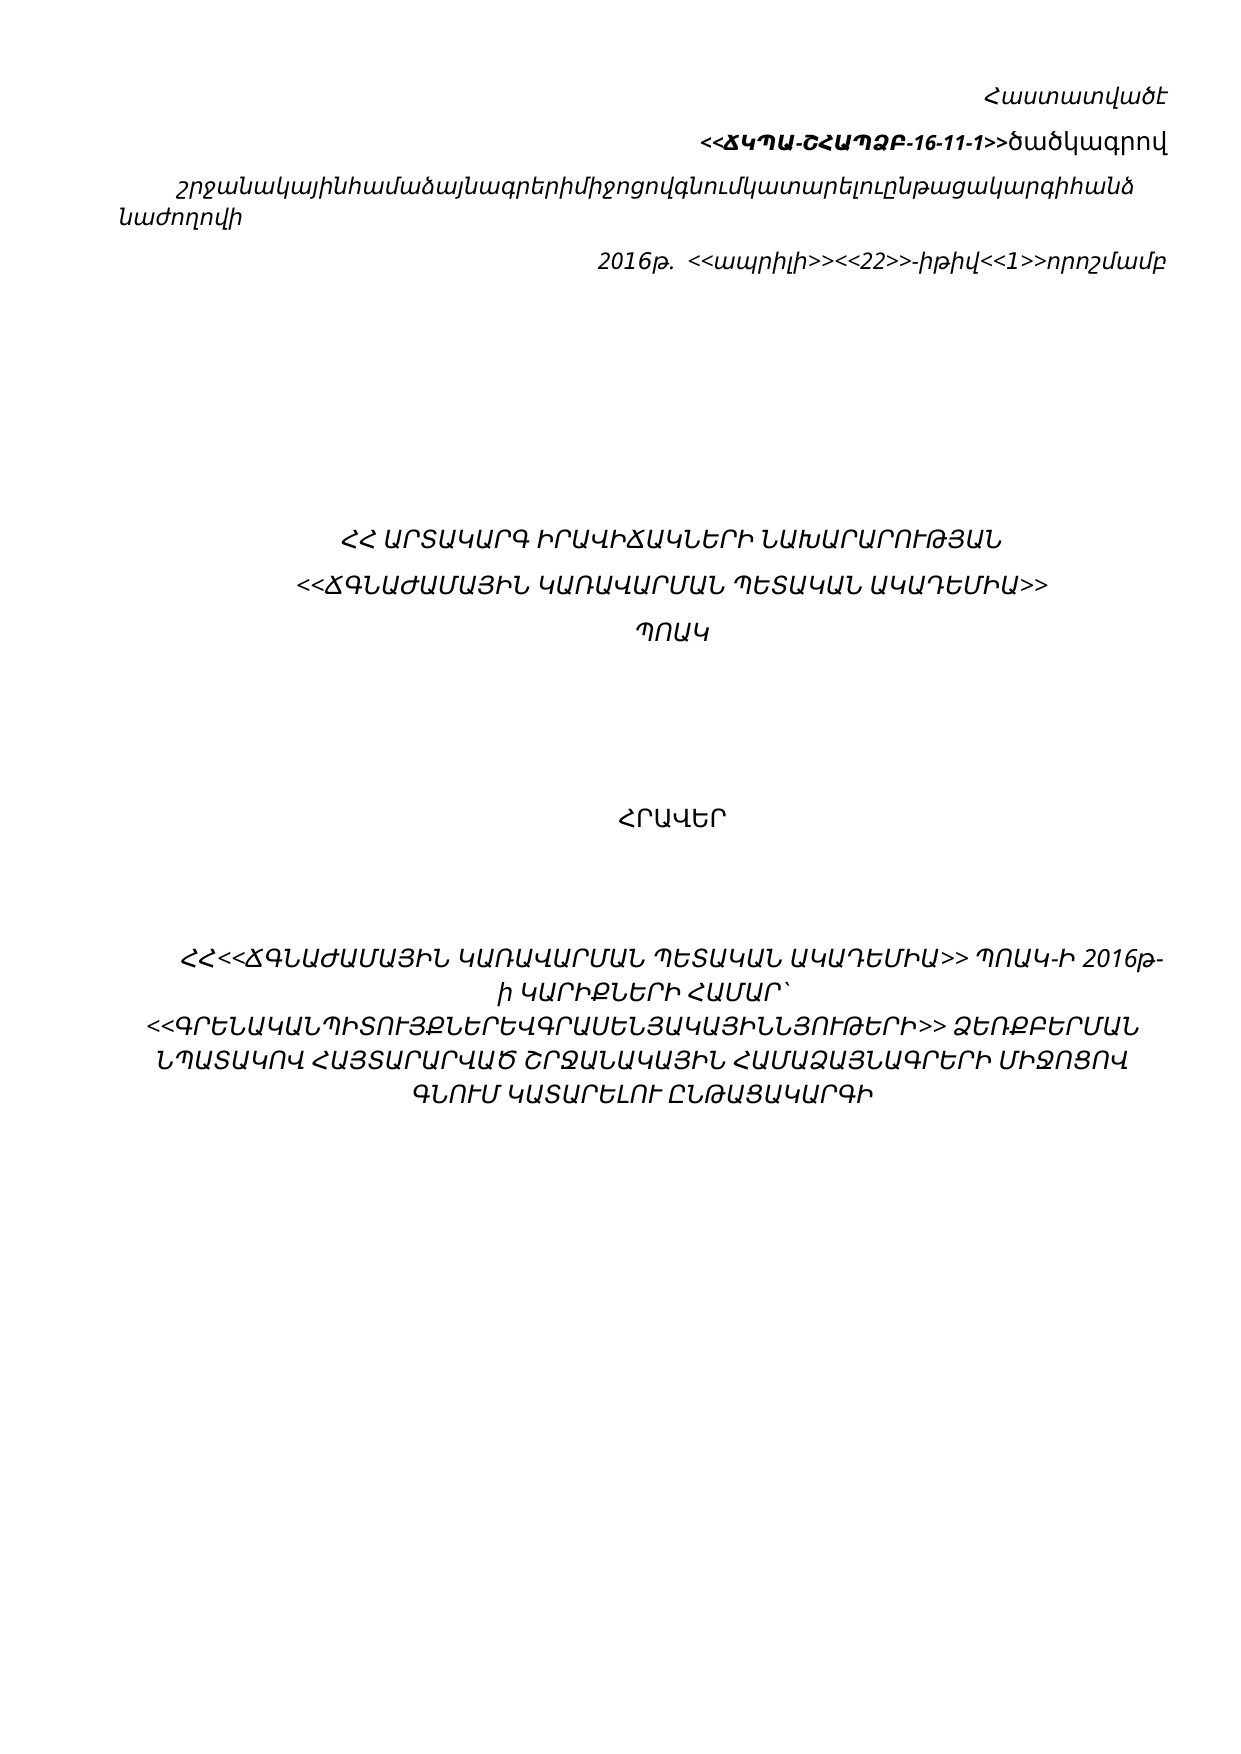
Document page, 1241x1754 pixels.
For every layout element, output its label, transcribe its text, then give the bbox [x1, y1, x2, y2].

text ՊՈԱԿ [118, 614, 1167, 649]
text ՀՀ<<ՃԳՆԱԺԱՄԱՅԻՆ ԿԱՌԱՎԱՐՄԱՆ ՊԵՏԱԿԱՆ ԱԿԱԴԵՄԻԱ>> ՊՈԱԿ-Ի 2016թ-ի ԿԱՐԻՔՆԵՐԻ ՀԱՄԱՐ` <<ԳՐԵՆԱԿԱՆՊԻՏՈՒՅՔՆԵՐԵՎԳՐԱՍԵՆՅԱԿԱՅԻՆՆՅՈՒԹԵՐԻ>> ՁԵՌՔԲԵՐՄԱՆ ՆՊԱՏԱԿՈՎ ՀԱՅՏԱՐԱՐՎԱԾ ՇՐՋԱՆԱԿԱՅԻՆ ՀԱՄԱՁԱՅՆԱԳՐԵՐԻ ՄԻՋՈՑՈՎ ԳՆՈՒՄ ԿԱՏԱՐԵԼՈՒ ԸՆԹԱՑԱԿԱՐԳԻ [118, 941, 1167, 1111]
text շրջանակայինհամաձայնագրերիմիջոցովգնումկատարելուընթացակարգիհանձնաժողովի [118, 170, 1167, 232]
text <<ՃԳՆԱԺԱՄԱՅԻՆ ԿԱՌԱՎԱՐՄԱՆ ՊԵՏԱԿԱՆ ԱԿԱԴԵՄԻԱ>> [118, 568, 1167, 602]
text ՀՀ ԱՐՏԱԿԱՐԳ ԻՐԱՎԻՃԱԿՆԵՐԻ ՆԱԽԱՐԱՐՈՒԹՅԱՆ [118, 521, 1167, 556]
text 2016թ. <<ապրիլի>><<22>>-իթիվ<<1>>որոշմամբ [118, 245, 1167, 276]
text <<ՃԿՊԱ-ՇՀԱՊՁԲ-16-11-1>>ծածկագրով [118, 123, 1167, 157]
text ՀՐԱՎԵՐ [118, 801, 1167, 835]
text Հաստատվածէ [118, 79, 1167, 111]
